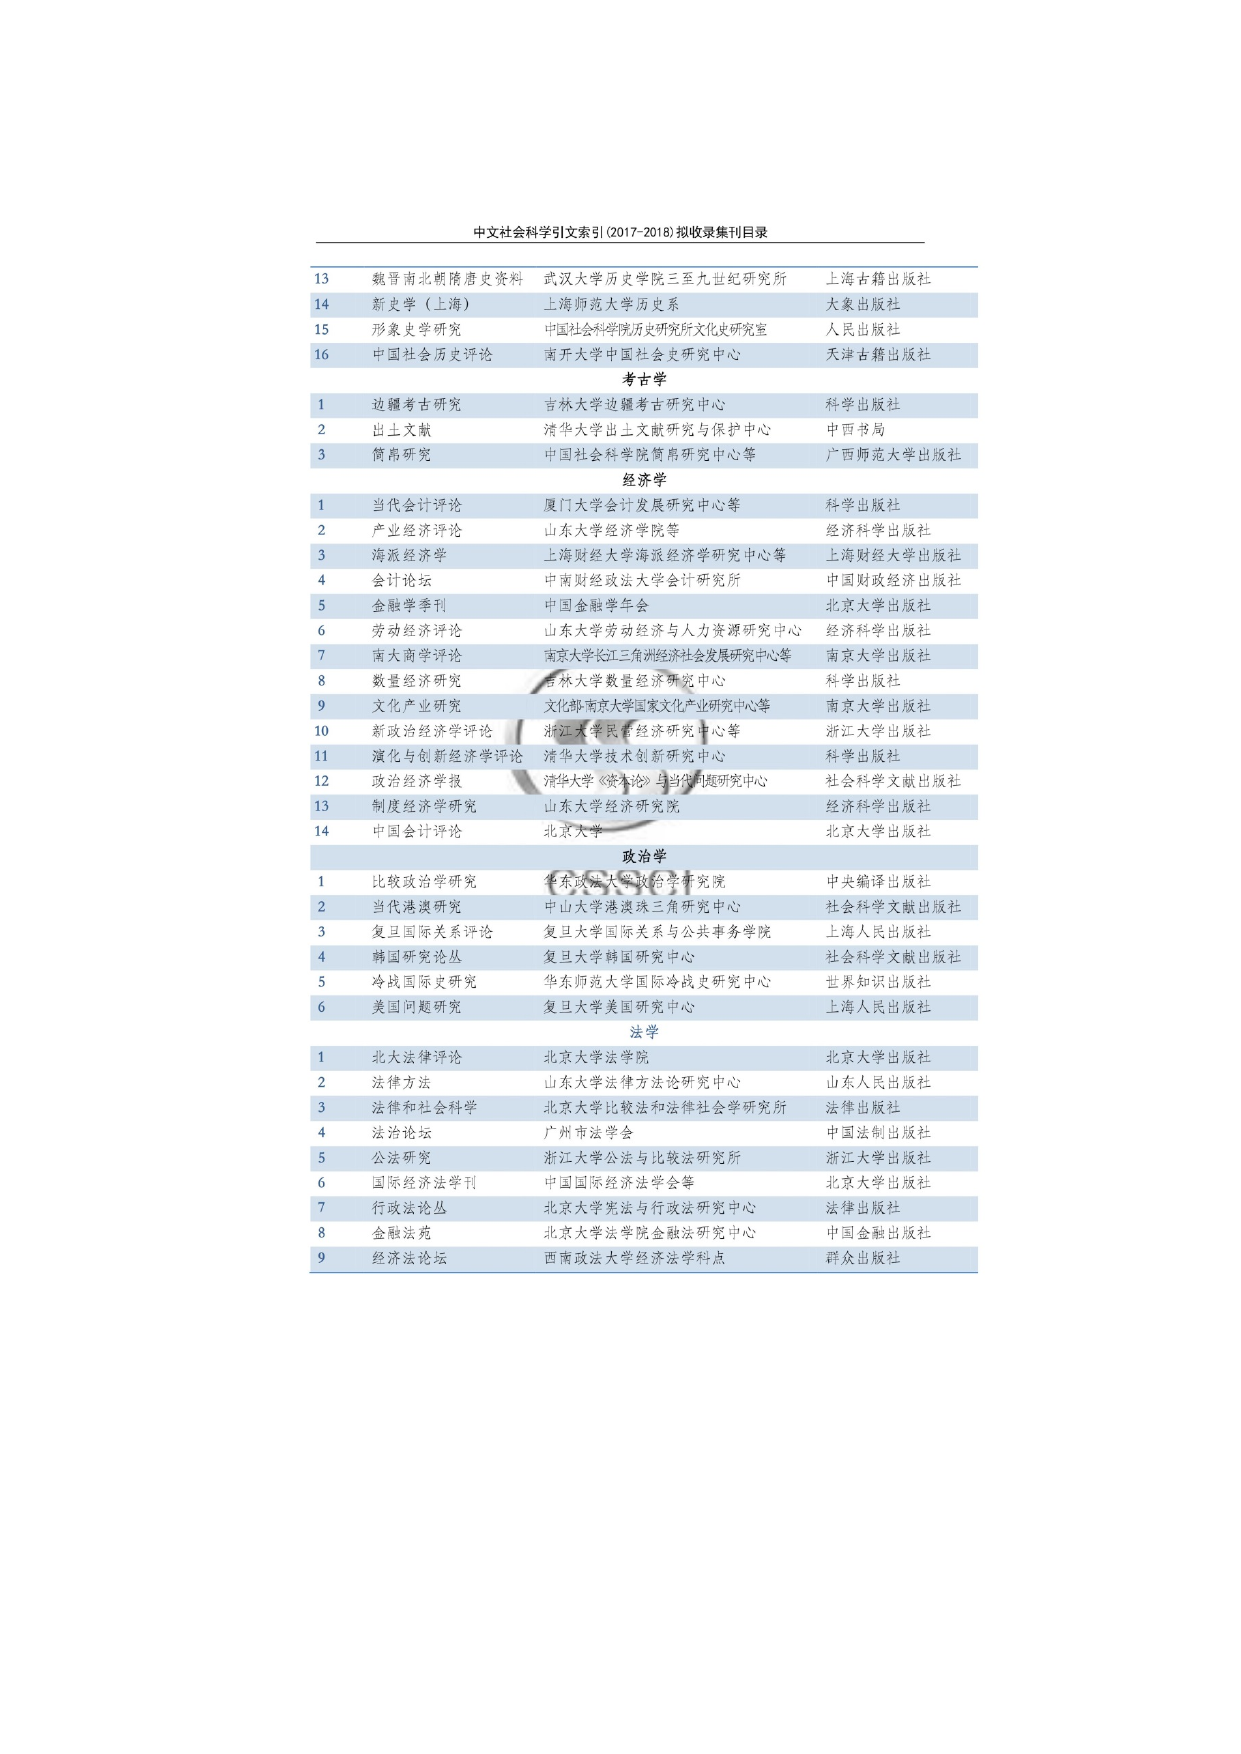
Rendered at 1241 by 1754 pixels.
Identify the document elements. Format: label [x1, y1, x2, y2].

picture [187, 162, 1053, 1386]
